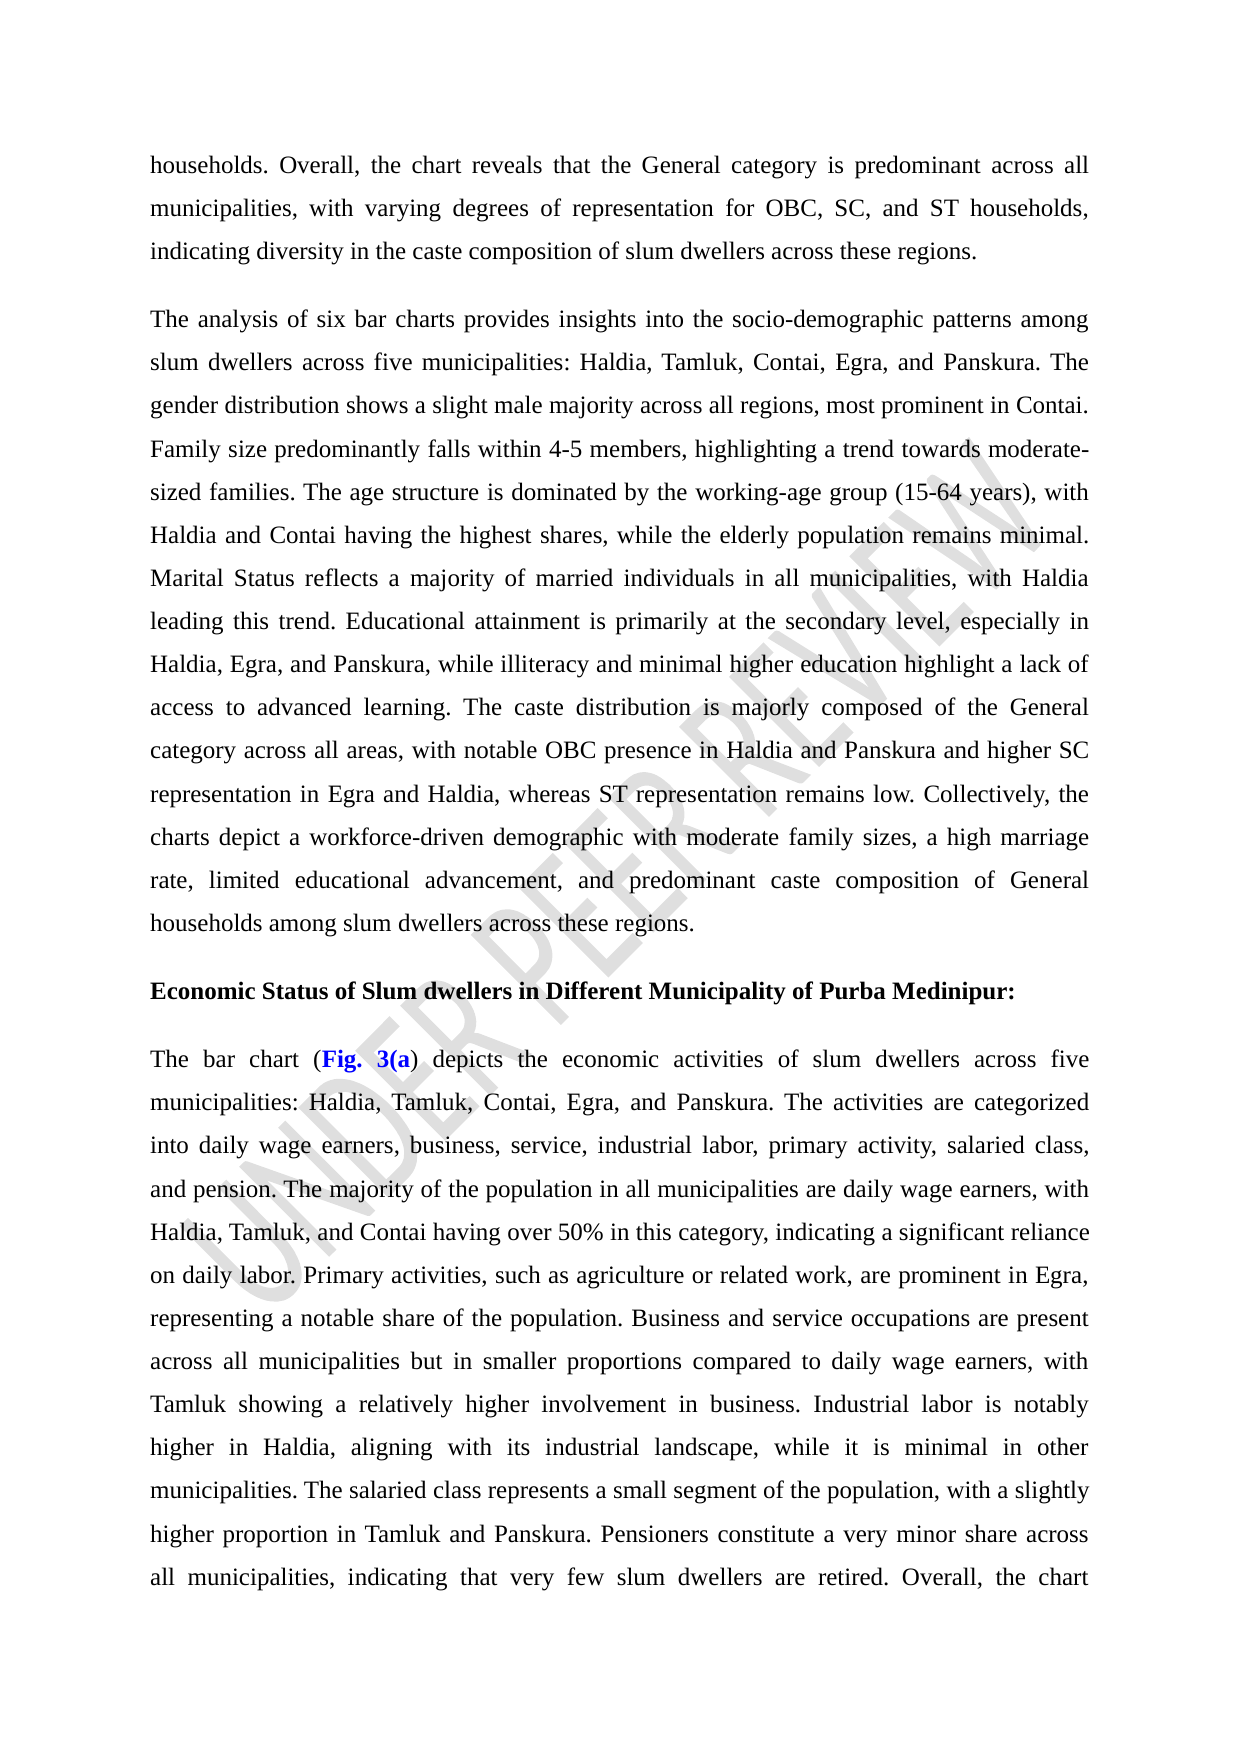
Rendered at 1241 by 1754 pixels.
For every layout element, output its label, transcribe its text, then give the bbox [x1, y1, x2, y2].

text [150, 1044, 1090, 1591]
text The analysis of six bar charts provides insights into the socio-demographic patterns among slum dwellers across five municipalities: Haldia, Tamluk, Contai, Egra, and Panskura. The gender distribution shows a slight male majority across all regions, most prominent in Contai. Family size predominantly falls within 4-5 members, highlighting a trend towards moderate-sized families. The age structure is dominated by the working-age group (15-64 years), with Haldia and Contai having the highest shares, while the elderly population remains minimal. Marital Status reflects a majority of married individuals in all municipalities, with Haldia leading this trend. Educational attainment is primarily at the secondary level, especially in Haldia, Egra, and Panskura, while illiteracy and minimal higher education highlight a lack of access to advanced learning. The caste distribution is majorly composed of the General category across all areas, with notable OBC presence in Haldia and Panskura and higher SC representation in Egra and Haldia, whereas ST representation remains low. Collectively, the charts depict a workforce-driven demographic with moderate family sizes, a high marriage rate, limited educational advancement, and predominant caste composition of General households among slum dwellers across these regions. [150, 304, 1090, 937]
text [150, 150, 1090, 265]
text Economic Status of Slum dwellers in Different Municipality of Purba Medinipur: [150, 976, 1090, 1005]
